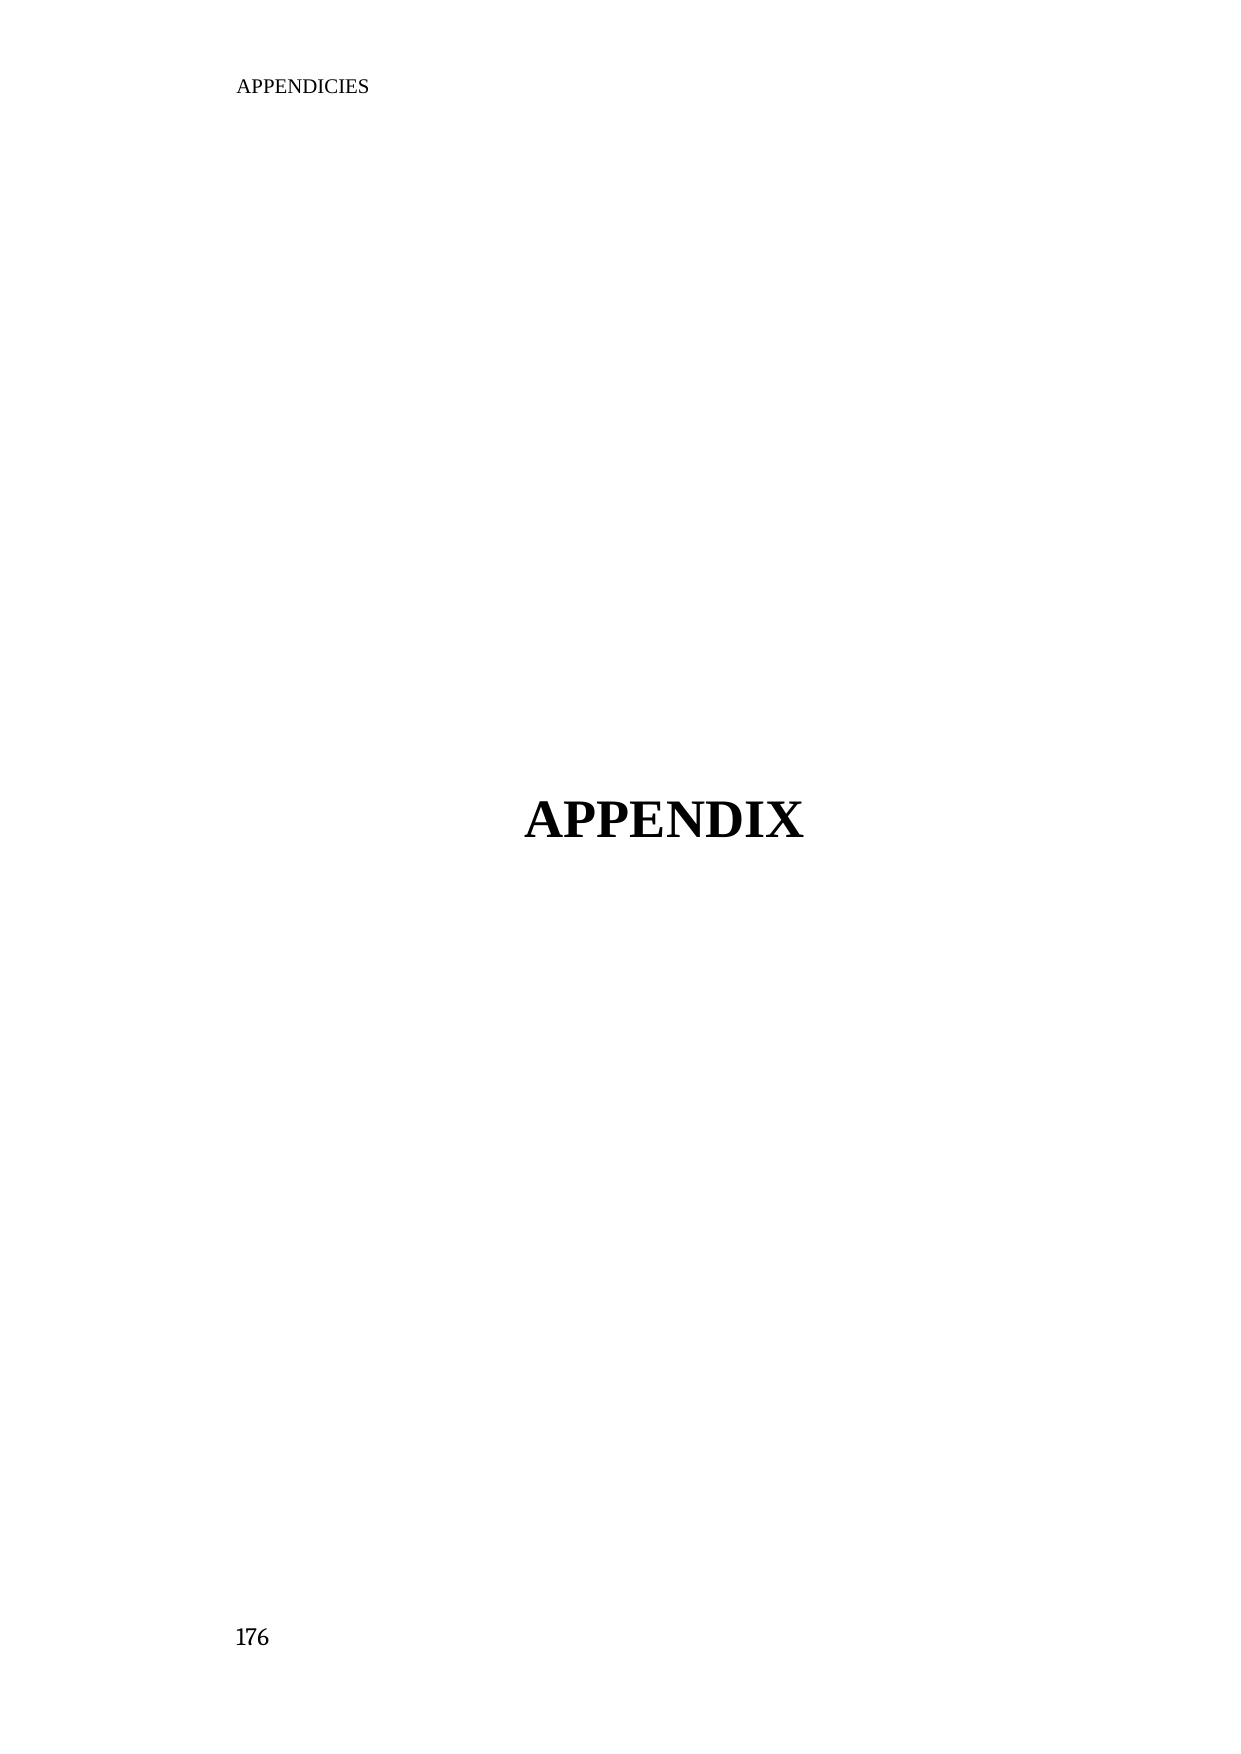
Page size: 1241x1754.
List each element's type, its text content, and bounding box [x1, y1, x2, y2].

title APPENDIX [236, 787, 1092, 849]
